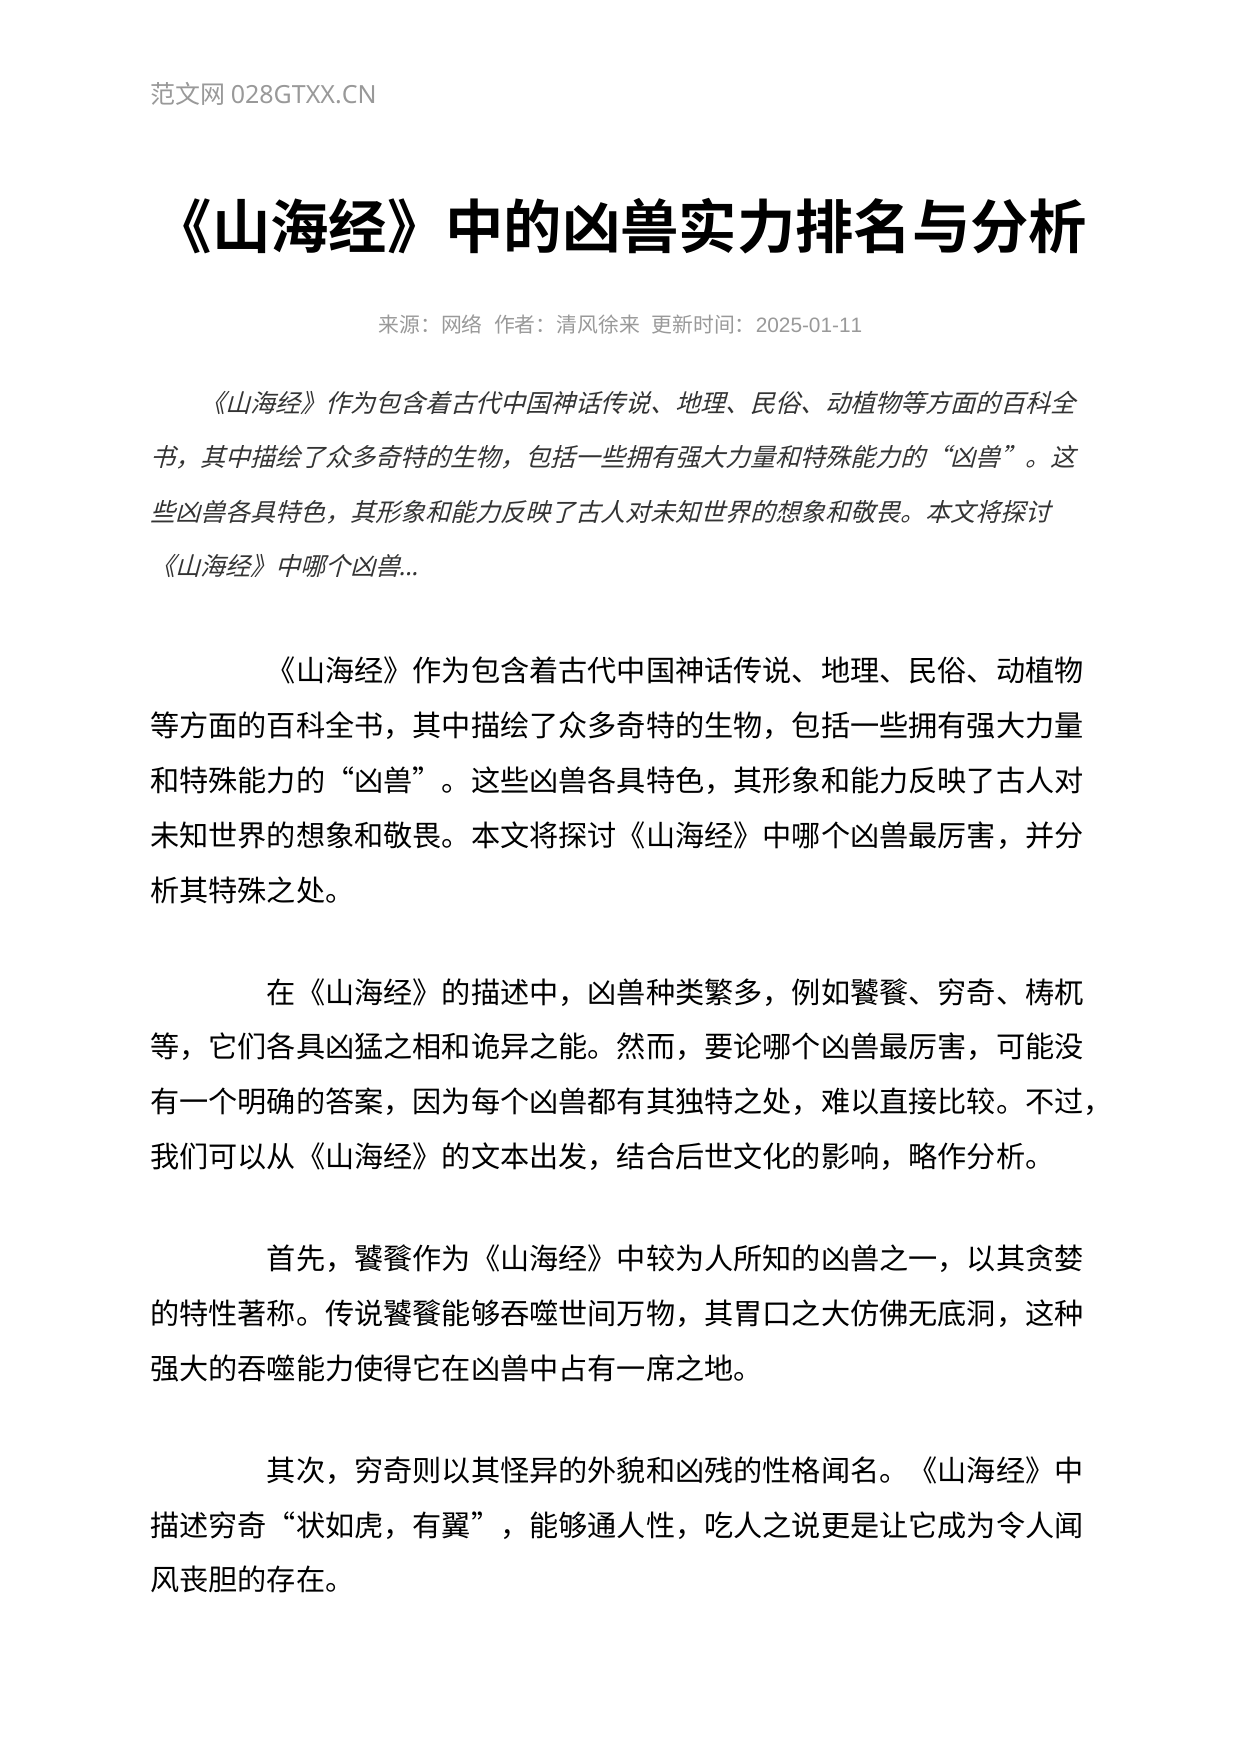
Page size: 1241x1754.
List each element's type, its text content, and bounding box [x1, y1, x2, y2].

text 在《山海经》的描述中，凶兽种类繁多，例如饕餮、穷奇、梼杌等，它们各具凶猛之相和诡异之能。然而，要论哪个凶兽最厉害，可能没有一个明确的答案，因为每个凶兽都有其独特之处，难以直接比较。不过，我们可以从《山海经》的文本出发，结合后世文化的影响，略作分析。 [150, 969, 1090, 1176]
subtitle 《山海经》中的凶兽实力排名与分析 [150, 181, 1090, 266]
text 《山海经》作为包含着古代中国神话传说、地理、民俗、动植物等方面的百科全书，其中描绘了众多奇特的生物，包括一些拥有强大力量和特殊能力的“凶兽”。这些凶兽各具特色，其形象和能力反映了古人对未知世界的想象和敬畏。本文将探讨《山海经》中哪个凶兽... [150, 383, 1090, 583]
text 来源：网络 作者：清风徐来 更新时间：2025-01-11 [150, 313, 1090, 337]
text 首先，饕餮作为《山海经》中较为人所知的凶兽之一，以其贪婪的特性著称。传说饕餮能够吞噬世间万物，其胃口之大仿佛无底洞，这种强大的吞噬能力使得它在凶兽中占有一席之地。 [150, 1236, 1090, 1388]
text 《山海经》作为包含着古代中国神话传说、地理、民俗、动植物等方面的百科全书，其中描绘了众多奇特的生物，包括一些拥有强大力量和特殊能力的“凶兽”。这些凶兽各具特色，其形象和能力反映了古人对未知世界的想象和敬畏。本文将探讨《山海经》中哪个凶兽最厉害，并分析其特殊之处。 [150, 648, 1090, 910]
text 其次，穷奇则以其怪异的外貌和凶残的性格闻名。《山海经》中描述穷奇“状如虎，有翼”，能够通人性，吃人之说更是让它成为令人闻风丧胆的存在。 [150, 1447, 1090, 1599]
